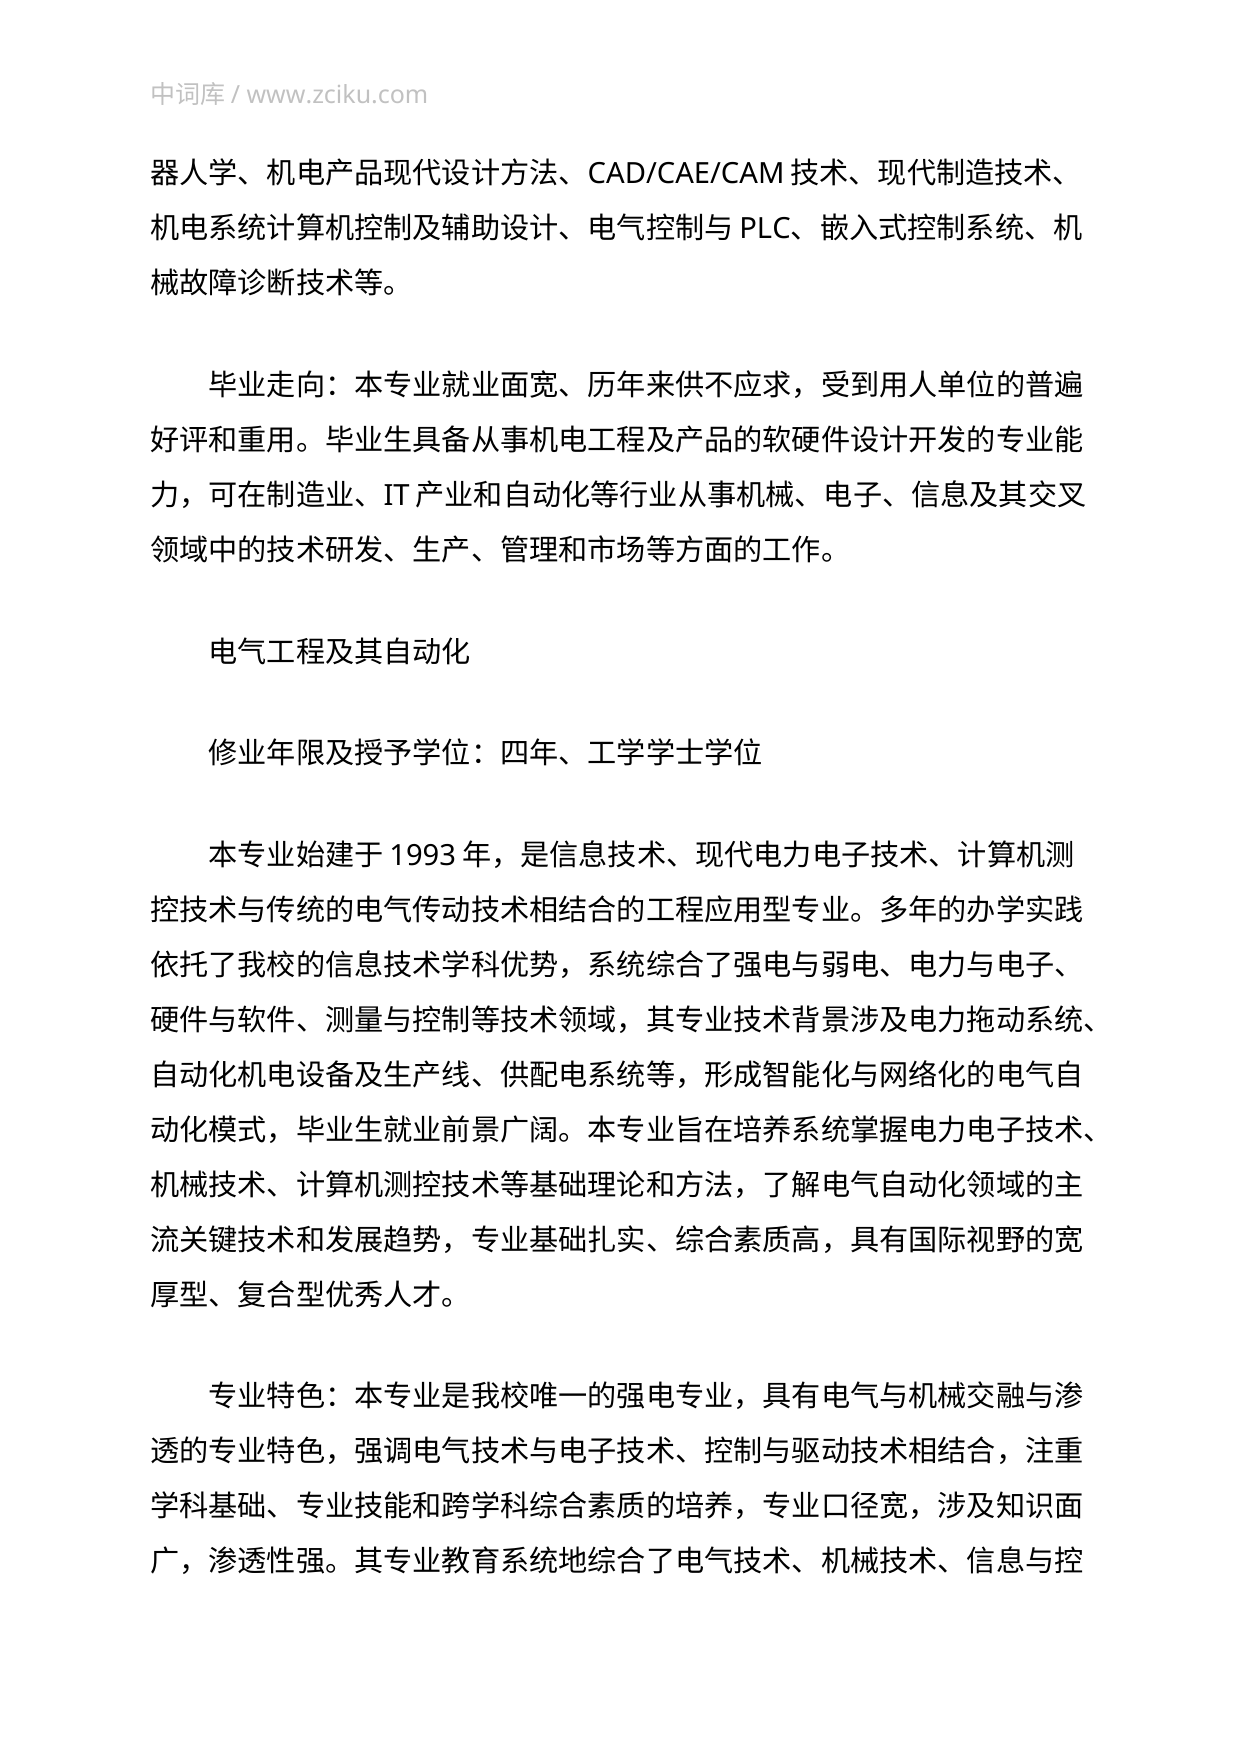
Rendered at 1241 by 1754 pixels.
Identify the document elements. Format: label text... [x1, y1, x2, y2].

text 电气工程及其自动化 [150, 628, 1090, 671]
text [150, 1373, 1090, 1580]
text 修业年限及授予学位：四年、工学学士学位 [150, 730, 1090, 772]
text 毕业走向：本专业就业面宽、历年来供不应求，受到用人单位的普遍好评和重用。毕业生具备从事机电工程及产品的软硬件设计开发的专业能力，可在制造业、IT产业和自动化等行业从事机械、电子、信息及其交叉领域中的技术研发、生产、管理和市场等方面的工作。 [150, 362, 1090, 569]
text 本专业始建于1993年，是信息技术、现代电力电子技术、计算机测控技术与传统的电气传动技术相结合的工程应用型专业。多年的办学实践依托了我校的信息技术学科优势，系统综合了强电与弱电、电力与电子、硬件与软件、测量与控制等技术领域，其专业技术背景涉及电力拖动系统、自动化机电设备及生产线、供配电系统等，形成智能化与网络化的电气自动化模式，毕业生就业前景广阔。本专业旨在培养系统掌握电力电子技术、机械技术、计算机测控技术等基础理论和方法，了解电气自动化领域的主流关键技术和发展趋势，专业基础扎实、综合素质高，具有国际视野的宽厚型、复合型优秀人才。 [150, 832, 1090, 1313]
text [150, 150, 1090, 302]
